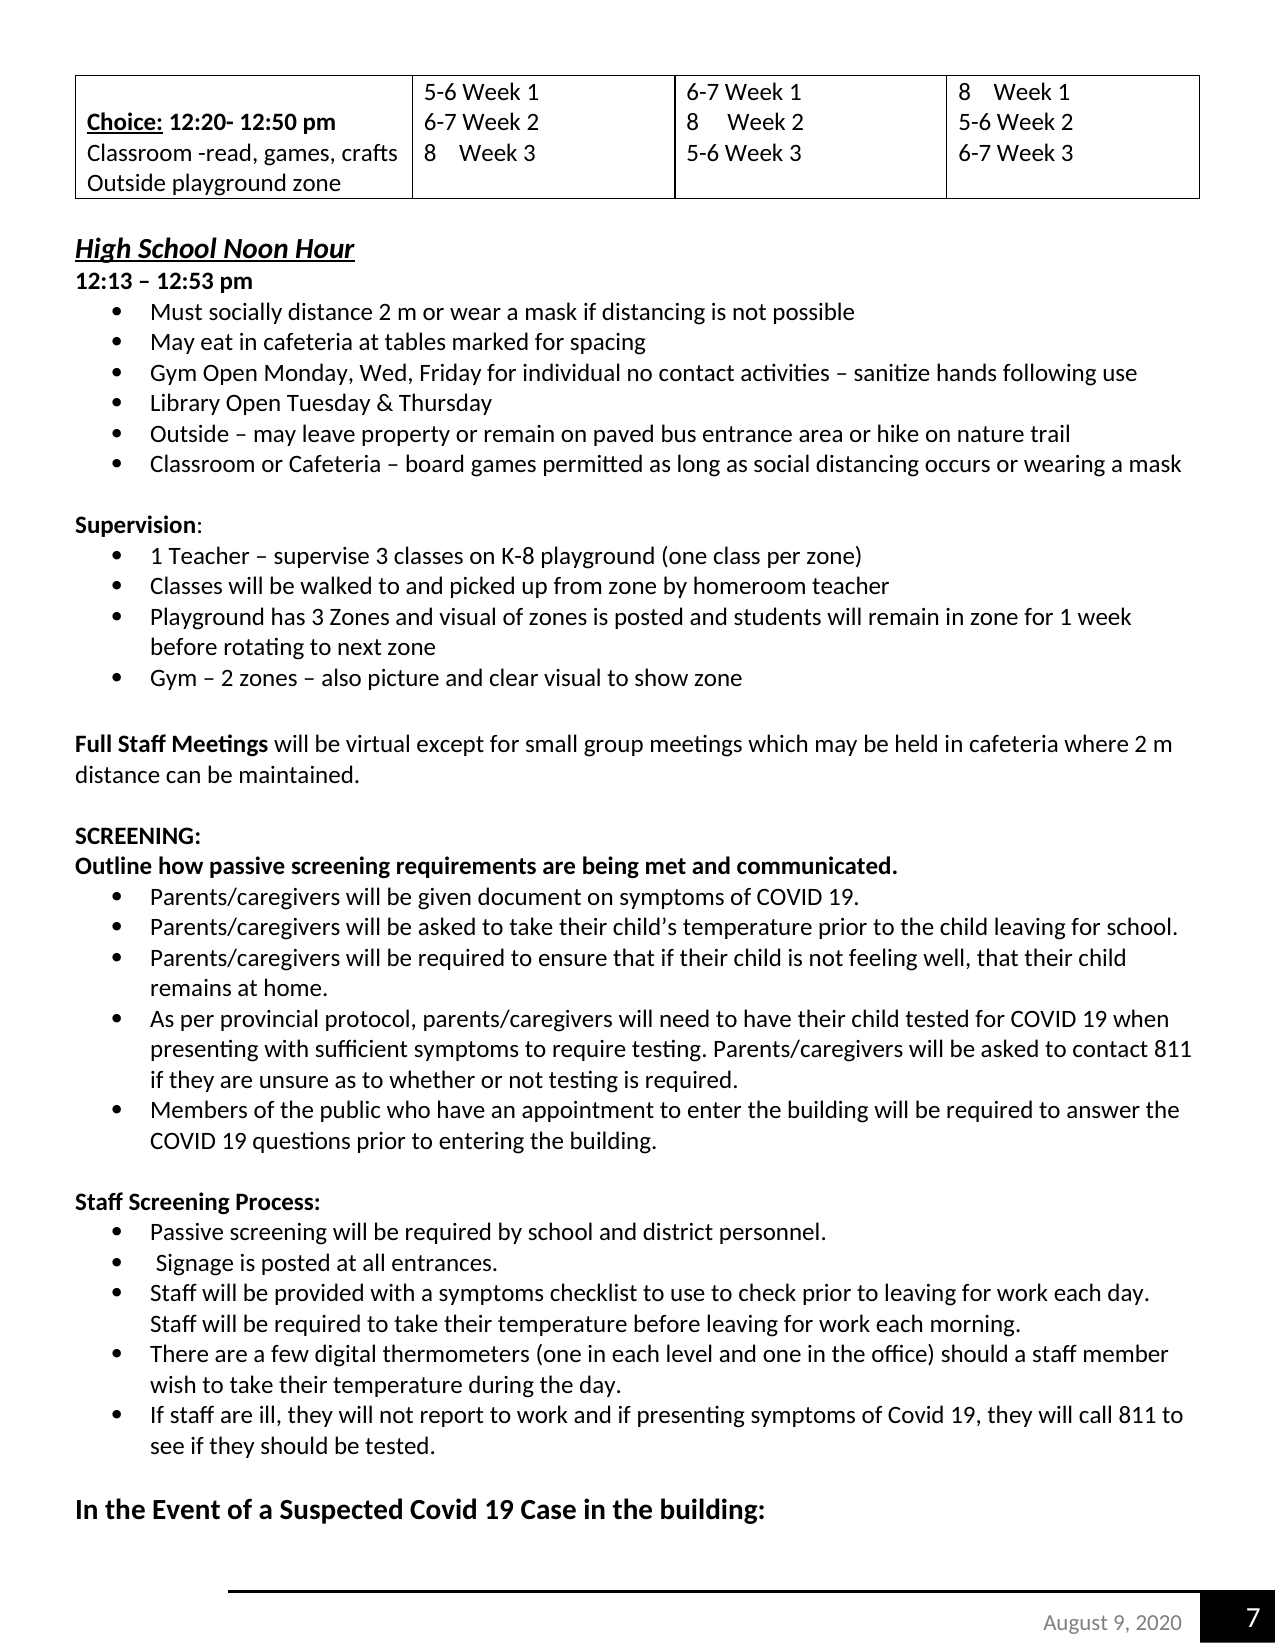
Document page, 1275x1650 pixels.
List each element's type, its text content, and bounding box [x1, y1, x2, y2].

list May eat in cafeteria at tables marked for spacing [112, 326, 1200, 357]
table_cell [676, 76, 946, 198]
list Members of the public who have an appointment to enter the building will be required to answer the COVID 19 questions prior to entering the building. [112, 1094, 1200, 1156]
list Classes will be walked to and picked up from zone by homeroom teacher [112, 571, 1200, 601]
list There are a few digital thermometers (one in each level and one in the office) should a staff member wish to take their temperature during the day. [112, 1339, 1200, 1400]
list Staff will be provided with a symptoms checklist to use to check prior to leaving for work each day. Staff will be required to take their temperature before leaving for work each morning. [112, 1278, 1200, 1339]
list Parents/caregivers will be given document on symptoms of COVID 19. [112, 881, 1200, 911]
text Supervision: [75, 509, 1200, 540]
list Parents/caregivers will be required to ensure that if their child is not feeling well, that their child remains at home. [112, 942, 1200, 1003]
text High School Noon Hour [75, 230, 1200, 265]
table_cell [947, 76, 1199, 198]
list Library Open Tuesday & Thursday [112, 387, 1200, 418]
text SCREENING [75, 820, 1200, 850]
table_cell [76, 76, 412, 198]
text Staff Screening Process: [75, 1186, 1200, 1217]
list Parents/caregivers will be asked to take their child’s temperature prior to the child leaving for school. [112, 911, 1200, 942]
list Outside – may leave property or remain on paved bus entrance area or hike on nature trail [112, 418, 1200, 448]
list Passive screening will be required by school and district personnel. [112, 1217, 1200, 1247]
list 1 Teacher – supervise 3 classes on K-8 playground (one class per zone) [112, 540, 1200, 571]
text Full Staff Meetings will be virtual except for small group meetings which may be held in cafeteria where 2 m distance can be maintained. [75, 728, 1200, 789]
list Signage is posted at all entrances. [112, 1247, 1200, 1278]
text Outline how passive screening requirements are being met and communicated. [75, 850, 1200, 881]
list Playground has 3 Zones and visual of zones is posted and students will remain in zone for 1 week before rotating to next zone [112, 601, 1200, 662]
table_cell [413, 76, 674, 198]
list Gym Open Monday, Wed, Friday for individual no contact activities – sanitize hands following use [112, 357, 1200, 387]
text 12:13 – 12:53 pm [75, 265, 1200, 296]
list If staff are ill, they will not report to work and if presenting symptoms of Covid 19, they will call 811 to see if they should be tested. [112, 1400, 1200, 1461]
text In the Event of a Suspected Covid 19 Case in the building: [75, 1491, 1200, 1527]
list Must socially distance 2 m or wear a mask if distancing is not possible [112, 296, 1200, 326]
list As per provincial protocol, parents/caregivers will need to have their child tested for COVID 19 when presenting with sufficient symptoms to require testing. Parents/caregivers will be asked to contact 811 if they are unsure as to whether or not testing is required. [112, 1003, 1200, 1094]
list Gym – 2 zones – also picture and clear visual to show zone [112, 662, 1200, 693]
list Classroom or Cafeteria – board games permitted as long as social distancing occurs or wearing a mask [112, 448, 1200, 479]
